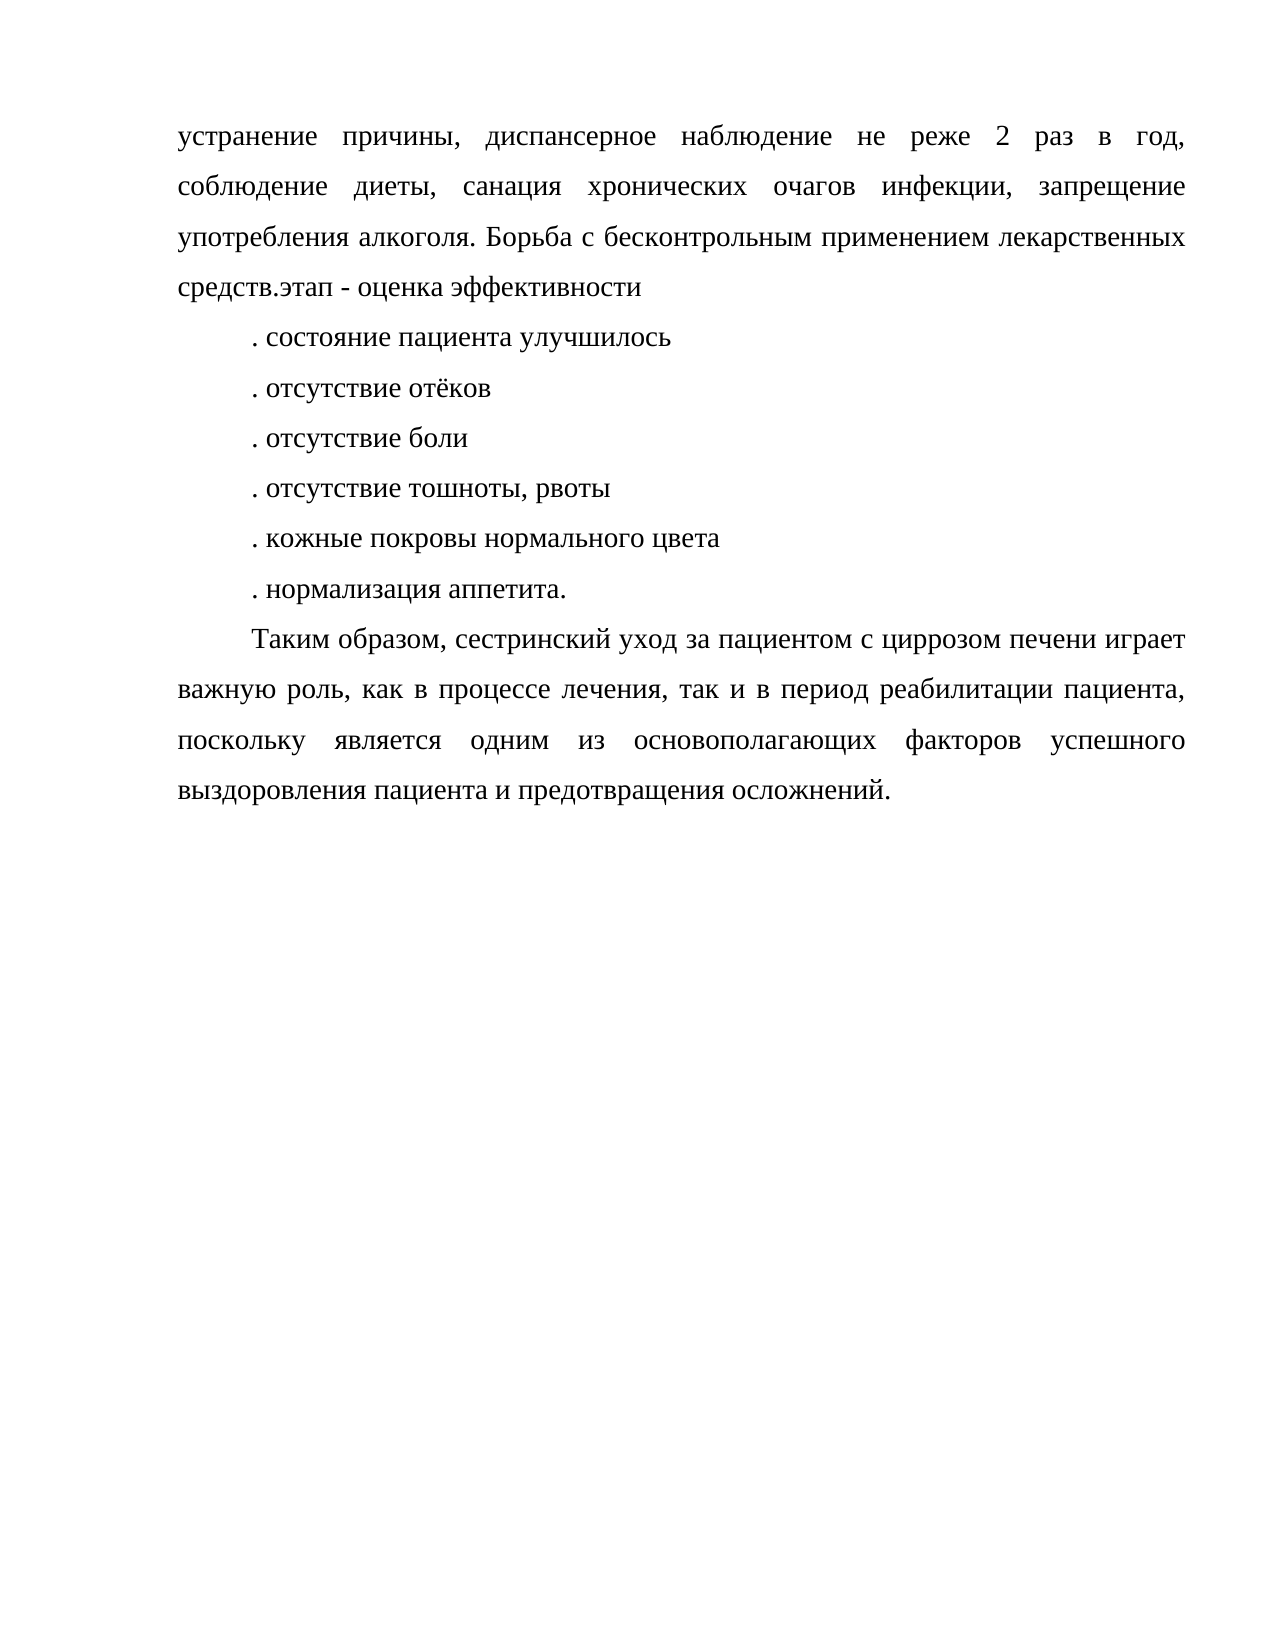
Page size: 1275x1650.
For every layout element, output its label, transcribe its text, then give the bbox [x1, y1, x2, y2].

text . состояние пациента улучшилось [177, 319, 1186, 353]
text Таким образом, сестринский уход за пациентом с циррозом печени играет важную роль, как в процессе лечения, так и в период реабилитации пациента, поскольку является одним из основополагающих факторов успешного выздоровления пациента и предотвращения осложнений. [177, 621, 1186, 806]
text . кожные покровы нормального цвета [177, 521, 1186, 554]
text . отсутствие отёков [177, 370, 1186, 403]
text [177, 118, 1186, 303]
text . отсутствие тошноты, рвоты [177, 470, 1186, 504]
text . отсутствие боли [177, 420, 1186, 453]
text . нормализация аппетита. [177, 571, 1186, 604]
